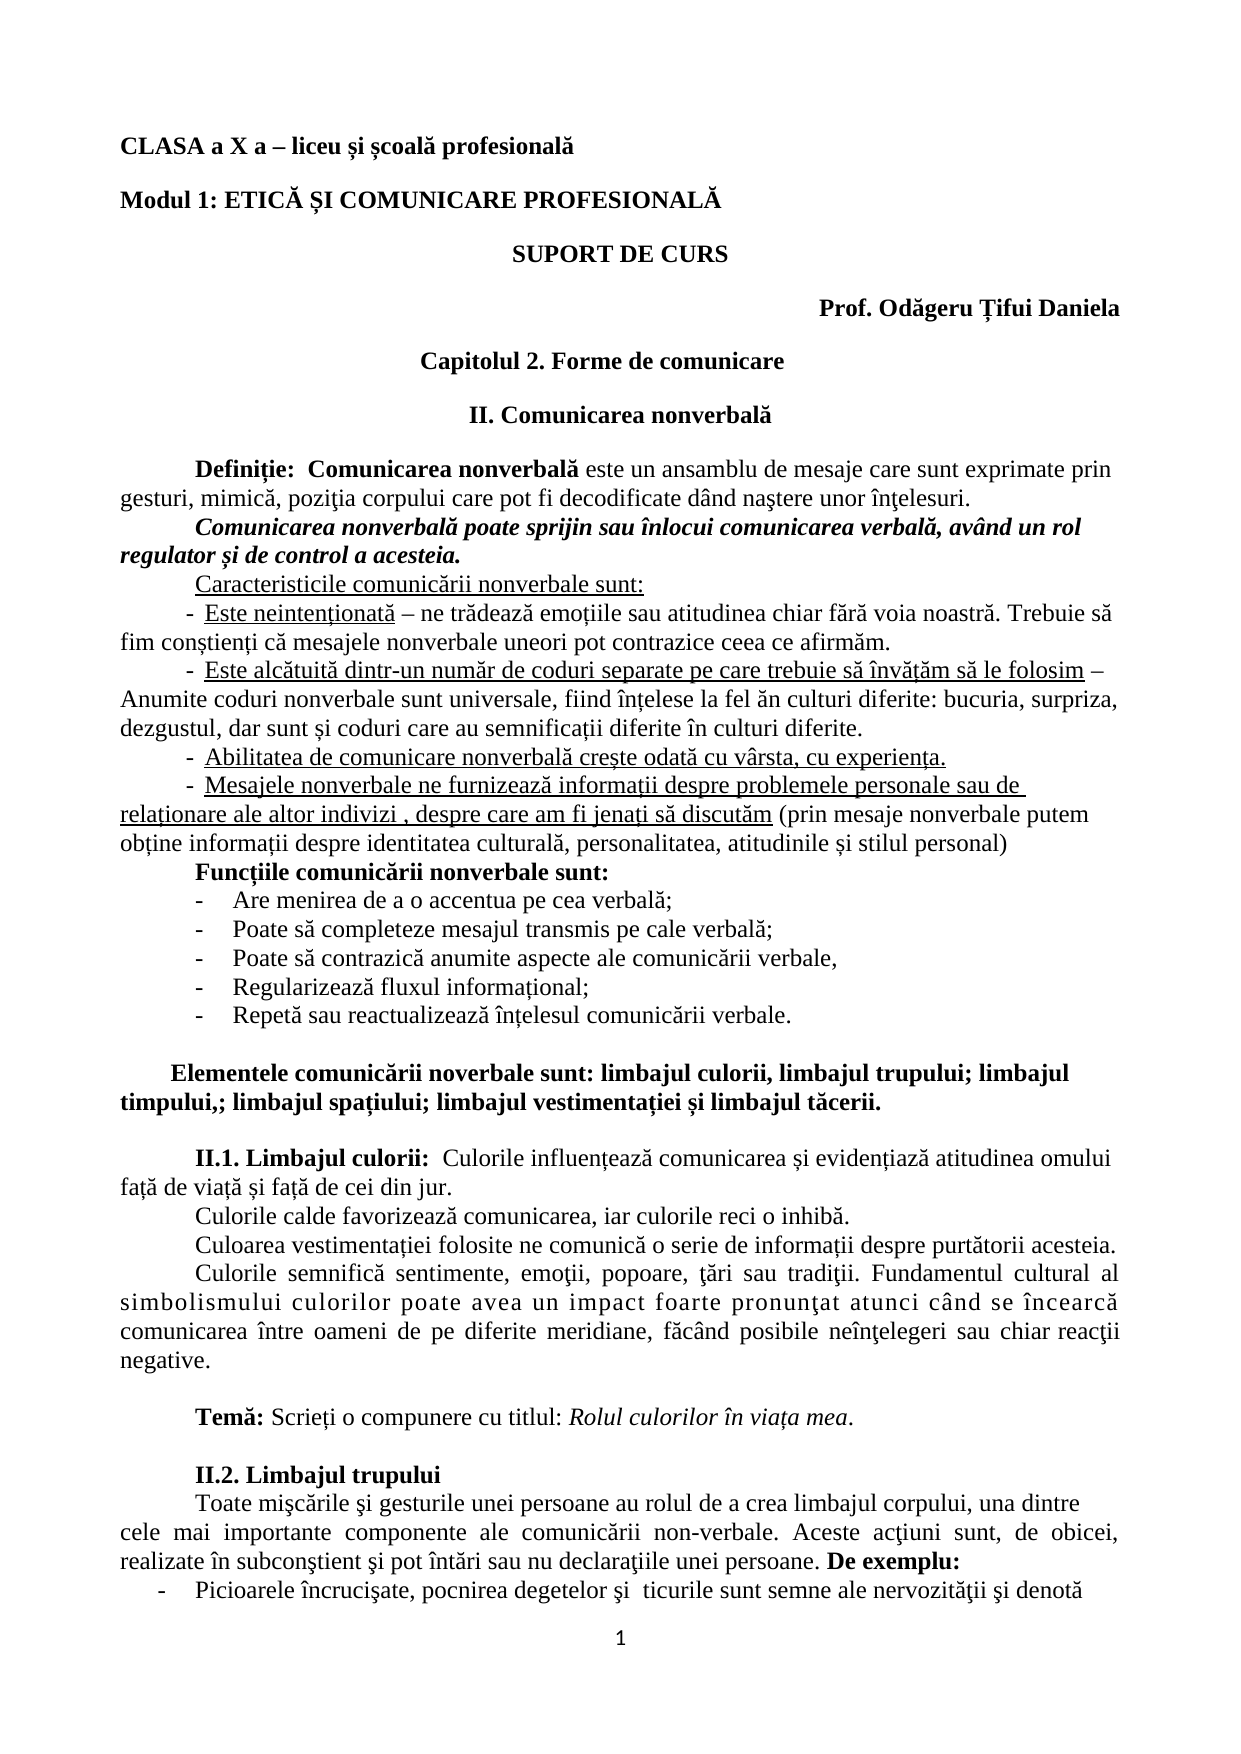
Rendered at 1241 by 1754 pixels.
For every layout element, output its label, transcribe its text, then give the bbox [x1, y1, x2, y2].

list Este alcătuită dintr-un număr de coduri separate pe care trebuie să învățăm să le folosim – [186, 655, 1120, 684]
text Prof. Odăgeru Țifui Daniela [120, 293, 1120, 321]
text Anumite coduri nonverbale sunt universale, fiind înțelese la fel ăn culturi diferite: bucuria, surpriza, dezgustul, dar sunt și coduri care au semnificații diferite în culturi diferite. [120, 684, 1120, 742]
list Repetă sau reactualizează înțelesul comunicării verbale. [195, 1000, 1120, 1029]
text cele mai importante componente ale comunicării non-verbale. Aceste acţiuni sunt, de obicei, realizate în subconştient şi pot întări sau nu declaraţiile unei persoane. De exemplu: [120, 1517, 1120, 1575]
list Mesajele nonverbale ne furnizează informații despre problemele personale sau de [186, 770, 1120, 799]
text fim conștienți că mesajele nonverbale uneori pot contrazice ceea ce afirmăm. [120, 627, 1120, 655]
list Picioarele încrucişate, pocnirea degetelor şi ticurile sunt semne ale nervozităţii şi denotă [157, 1575, 1120, 1603]
text Culorile semnifică sentimente, emoţii, popoare, ţări sau tradiţii. Fundamentul cultural al simbolismului culorilor poate avea un impact foarte pronunţat atunci când se încearcă comunicarea între oameni de pe diferite meridiane, făcând posibile neînţelegeri sau chiar reacţii negative. [120, 1258, 1120, 1373]
text Toate mişcările şi gesturile unei persoane au rolul de a crea limbajul corpului, una dintre [157, 1488, 1120, 1517]
list Poate să contrazică anumite aspecte ale comunicării verbale, [195, 943, 1120, 972]
list Abilitatea de comunicare nonverbală crește odată cu vârsta, cu experiența. [186, 742, 1120, 770]
text II.1. Limbajul culorii: Culorile influențează comunicarea și evidențiază atitudinea omului față de viață și față de cei din jur. [120, 1143, 1120, 1201]
text II. Comunicarea nonverbală [120, 400, 1120, 429]
text Funcțiile comunicării nonverbale sunt: [120, 857, 1120, 885]
list Poate să completeze mesajul transmis pe cale verbală; [195, 914, 1120, 943]
text Caracteristicile comunicării nonverbale sunt: [120, 569, 1120, 598]
list Regularizează fluxul informațional; [195, 972, 1120, 1000]
text Comunicarea nonverbală poate sprijin sau înlocui comunicarea verbală, având un rol regulator și de control a acesteia. [120, 512, 1120, 569]
text Culoarea vestimentației folosite ne comunică o serie de informații despre purtătorii acesteia. [120, 1230, 1120, 1258]
text SUPORT DE CURS [120, 239, 1120, 267]
text Elementele comunicării noverbale sunt: limbajul culorii, limbajul trupului; limbajul [120, 1058, 1120, 1087]
text relaționare ale altor indivizi , despre care am fi jenați să discutăm (prin mesaje nonverbale putem obține informații despre identitatea culturală, personalitatea, atitudinile și stilul personal) [120, 799, 1120, 857]
list Are menirea de a o accentua pe cea verbală; [195, 885, 1120, 914]
text Modul 1: ETICĂ ȘI COMUNICARE PROFESIONALĂ [120, 185, 1120, 214]
text Culorile calde favorizează comunicarea, iar culorile reci o inhibă. [120, 1201, 1120, 1230]
text Temă: Scrieți o compunere cu titlul: Rolul culorilor în viața mea. [120, 1402, 1120, 1431]
text II.2. Limbajul trupului [120, 1460, 1120, 1488]
text Definiție: Comunicarea nonverbală este un ansamblu de mesaje care sunt exprimate prin gesturi, mimică, poziţia corpului care pot fi decodificate dând naştere unor înţelesuri. [120, 454, 1120, 512]
list Este neintenționată – ne trădează emoțiile sau atitudinea chiar fără voia noastră. Trebuie să [186, 598, 1120, 627]
text timpului,; limbajul spațiului; limbajul vestimentației și limbajul tăcerii. [120, 1087, 1120, 1115]
list Capitolul 2. Forme de comunicare [345, 346, 1120, 375]
text CLASA a X a – liceu și școală profesională [120, 131, 1120, 160]
